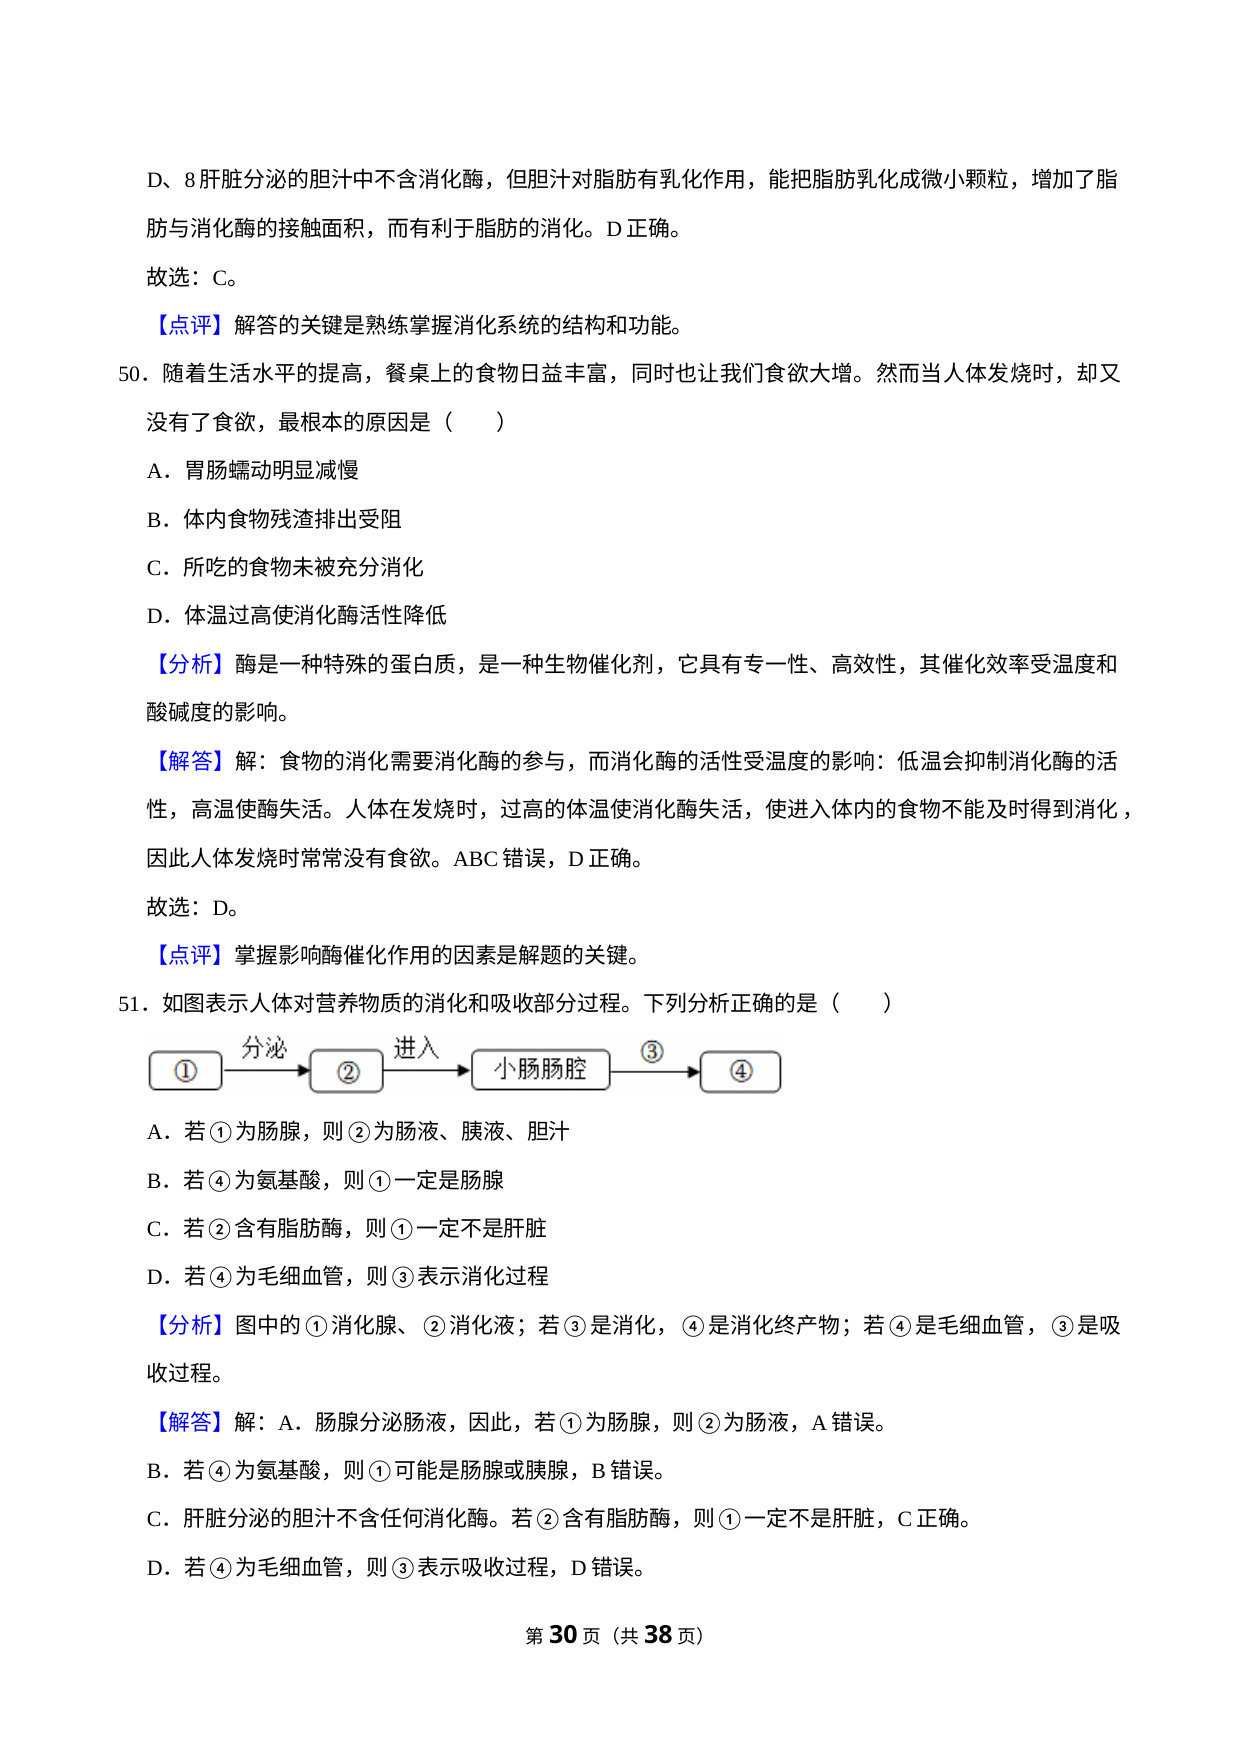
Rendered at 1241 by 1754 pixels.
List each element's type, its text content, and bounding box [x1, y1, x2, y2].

text 故选：D。 [147, 889, 1122, 922]
text C．肝脏分泌的胆汁不含任何消化酶。若②含有脂肪酶，则①一定不是肝脏，C正确。 [147, 1501, 1122, 1533]
picture [146, 1034, 783, 1097]
text D．若④为毛细血管，则③表示消化过程 [118, 1259, 1122, 1291]
text B．体内食物残渣排出受阻 [118, 501, 1122, 534]
text B．若④为氨基酸，则①可能是肠腺或胰腺，B错误。 [147, 1453, 1122, 1485]
text A．胃肠蠕动明显减慢 [118, 453, 1122, 485]
text C．若②含有脂肪酶，则①一定不是肝脏 [118, 1211, 1122, 1243]
text 51．如图表示人体对营养物质的消化和吸收部分过程。下列分析正确的是（ ） [118, 986, 1122, 1018]
text 50．随着生活水平的提高，餐桌上的食物日益丰富，同时也让我们食欲大增。然而当人体发烧时，却又没有了食欲，最根本的原因是（ ） [118, 356, 1122, 437]
text 【点评】掌握影响酶催化作用的因素是解题的关键。 [147, 937, 1122, 970]
text 【分析】酶是一种特殊的蛋白质，是一种生物催化剂，它具有专一性、高效性，其催化效率受温度和酸碱度的影响。 [147, 646, 1122, 727]
text D、8肝脏分泌的胆汁中不含消化酶，但胆汁对脂肪有乳化作用，能把脂肪乳化成微小颗粒，增加了脂肪与消化酶的接触面积，而有利于脂肪的消化。D正确。 [147, 162, 1122, 243]
text 【点评】解答的关键是熟练掌握消化系统的结构和功能。 [147, 307, 1122, 340]
text D．若④为毛细血管，则③表示吸收过程，D错误。 [147, 1549, 1122, 1582]
text D．体温过高使消化酶活性降低 [118, 598, 1122, 630]
text 【解答】解：A．肠腺分泌肠液，因此，若①为肠腺，则②为肠液，A错误。 [147, 1404, 1122, 1437]
text C．所吃的食物未被充分消化 [118, 549, 1122, 582]
text 【解答】解：食物的消化需要消化酶的参与，而消化酶的活性受温度的影响：低温会抑制消化酶的活性，高温使酶失活。人体在发烧时，过高的体温使消化酶失活，使进入体内的食物不能及时得到消化，因此人体发烧时常常没有食欲。ABC错误，D正确。 [147, 743, 1122, 873]
text 【分析】图中的①消化腺、②消化液；若③是消化，④是消化终产物；若④是毛细血管，③是吸收过程。 [147, 1307, 1122, 1388]
text 故选：C。 [147, 259, 1122, 292]
text B．若④为氨基酸，则①一定是肠腺 [118, 1162, 1122, 1195]
text A．若①为肠腺，则②为肠液、胰液、胆汁 [118, 1114, 1122, 1146]
